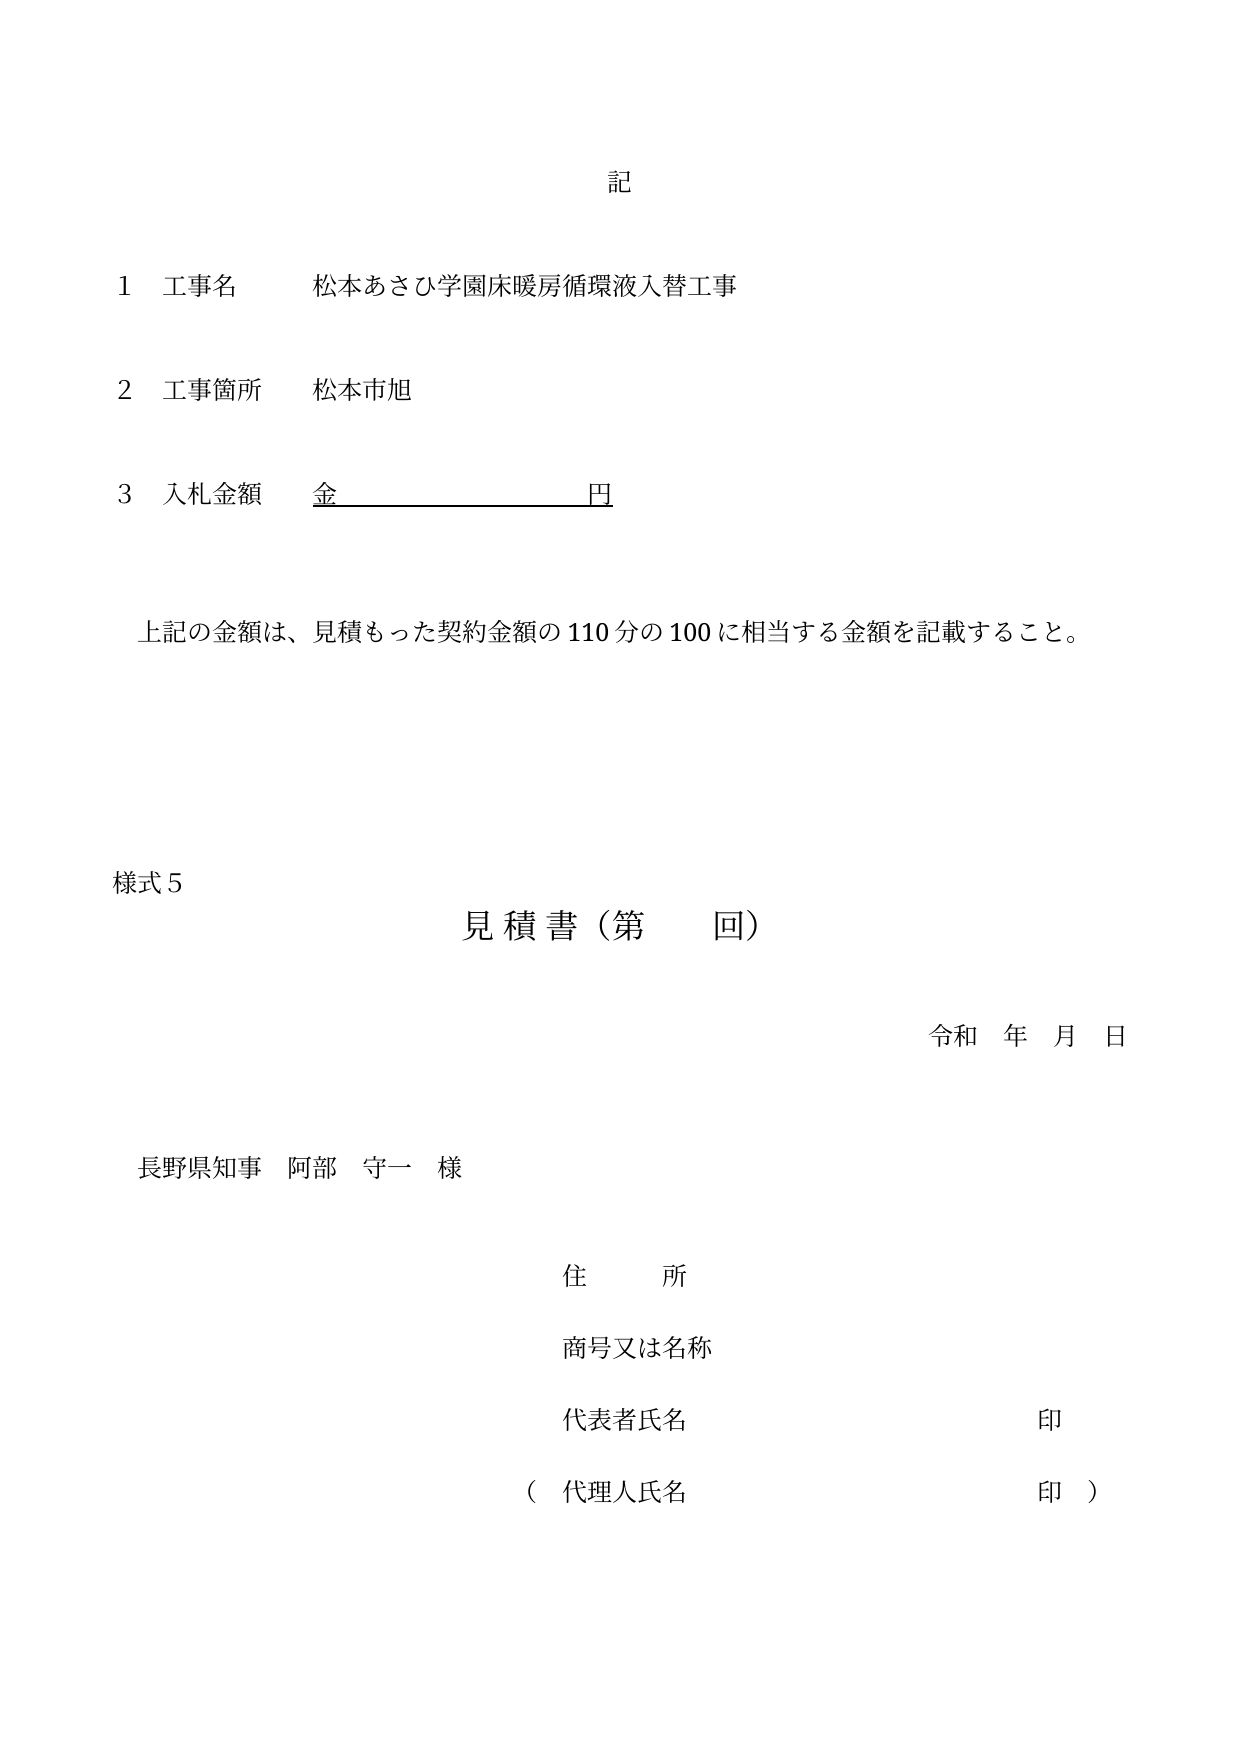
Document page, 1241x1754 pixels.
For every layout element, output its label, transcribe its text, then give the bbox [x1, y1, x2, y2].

text 上記の金額は、見積もった契約金額の110分の100に相当する金額を記載すること。 [112, 612, 1128, 648]
text 代表者氏名 印 [112, 1401, 1128, 1436]
text 住 所 [112, 1257, 1128, 1293]
text ２ 工事箇所 松本市旭 [112, 370, 1128, 406]
text 様式５ [112, 864, 1128, 900]
text （ 代理人氏名 印 ） [112, 1472, 1128, 1508]
text 令和 年 月 日 [112, 1016, 1128, 1052]
text ３ 入札金額 金 円 [112, 474, 1128, 510]
text 商号又は名称 [112, 1329, 1128, 1364]
text 長野県知事 阿部 守一 様 [112, 1149, 1128, 1185]
text 記 [112, 162, 1128, 198]
text １ 工事名 松本あさひ学園床暖房循環液入替工事 [112, 266, 1174, 302]
text 見 積 書（第 回） [112, 900, 1128, 948]
